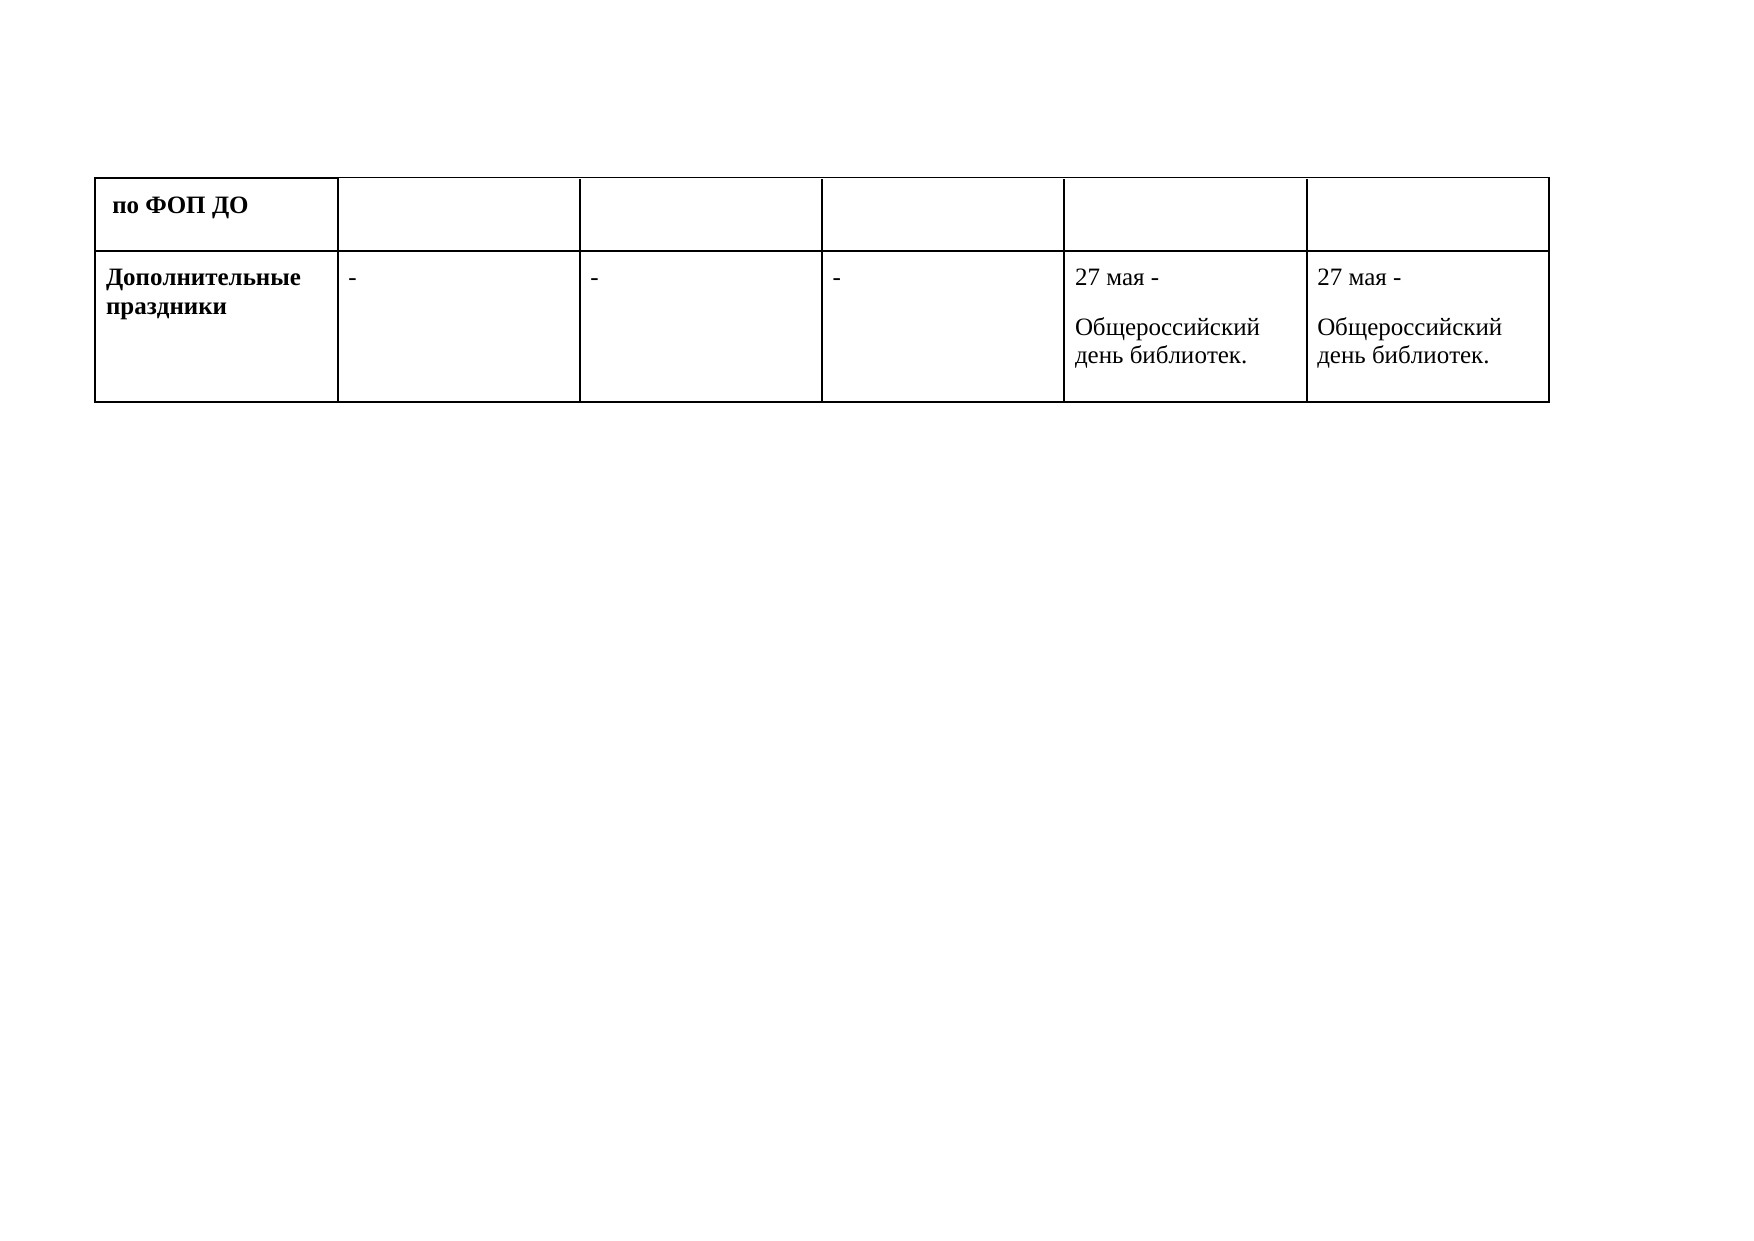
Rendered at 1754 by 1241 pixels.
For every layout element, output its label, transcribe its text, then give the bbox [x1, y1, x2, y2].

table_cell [580, 178, 822, 250]
table_cell 27 мая - Общероссийский день библиотек. [1308, 252, 1548, 401]
table_cell - [339, 252, 579, 401]
table_cell - [581, 252, 821, 401]
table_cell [822, 178, 1064, 250]
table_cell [1064, 178, 1307, 250]
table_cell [1307, 178, 1548, 250]
table_cell Дополнительные праздники [96, 252, 337, 401]
table_cell 27 мая - Общероссийский день библиотек. [1065, 252, 1306, 401]
table_cell - [823, 252, 1063, 401]
table_cell Праздники по ФОП ДО [96, 179, 337, 250]
table_cell - [339, 178, 580, 250]
